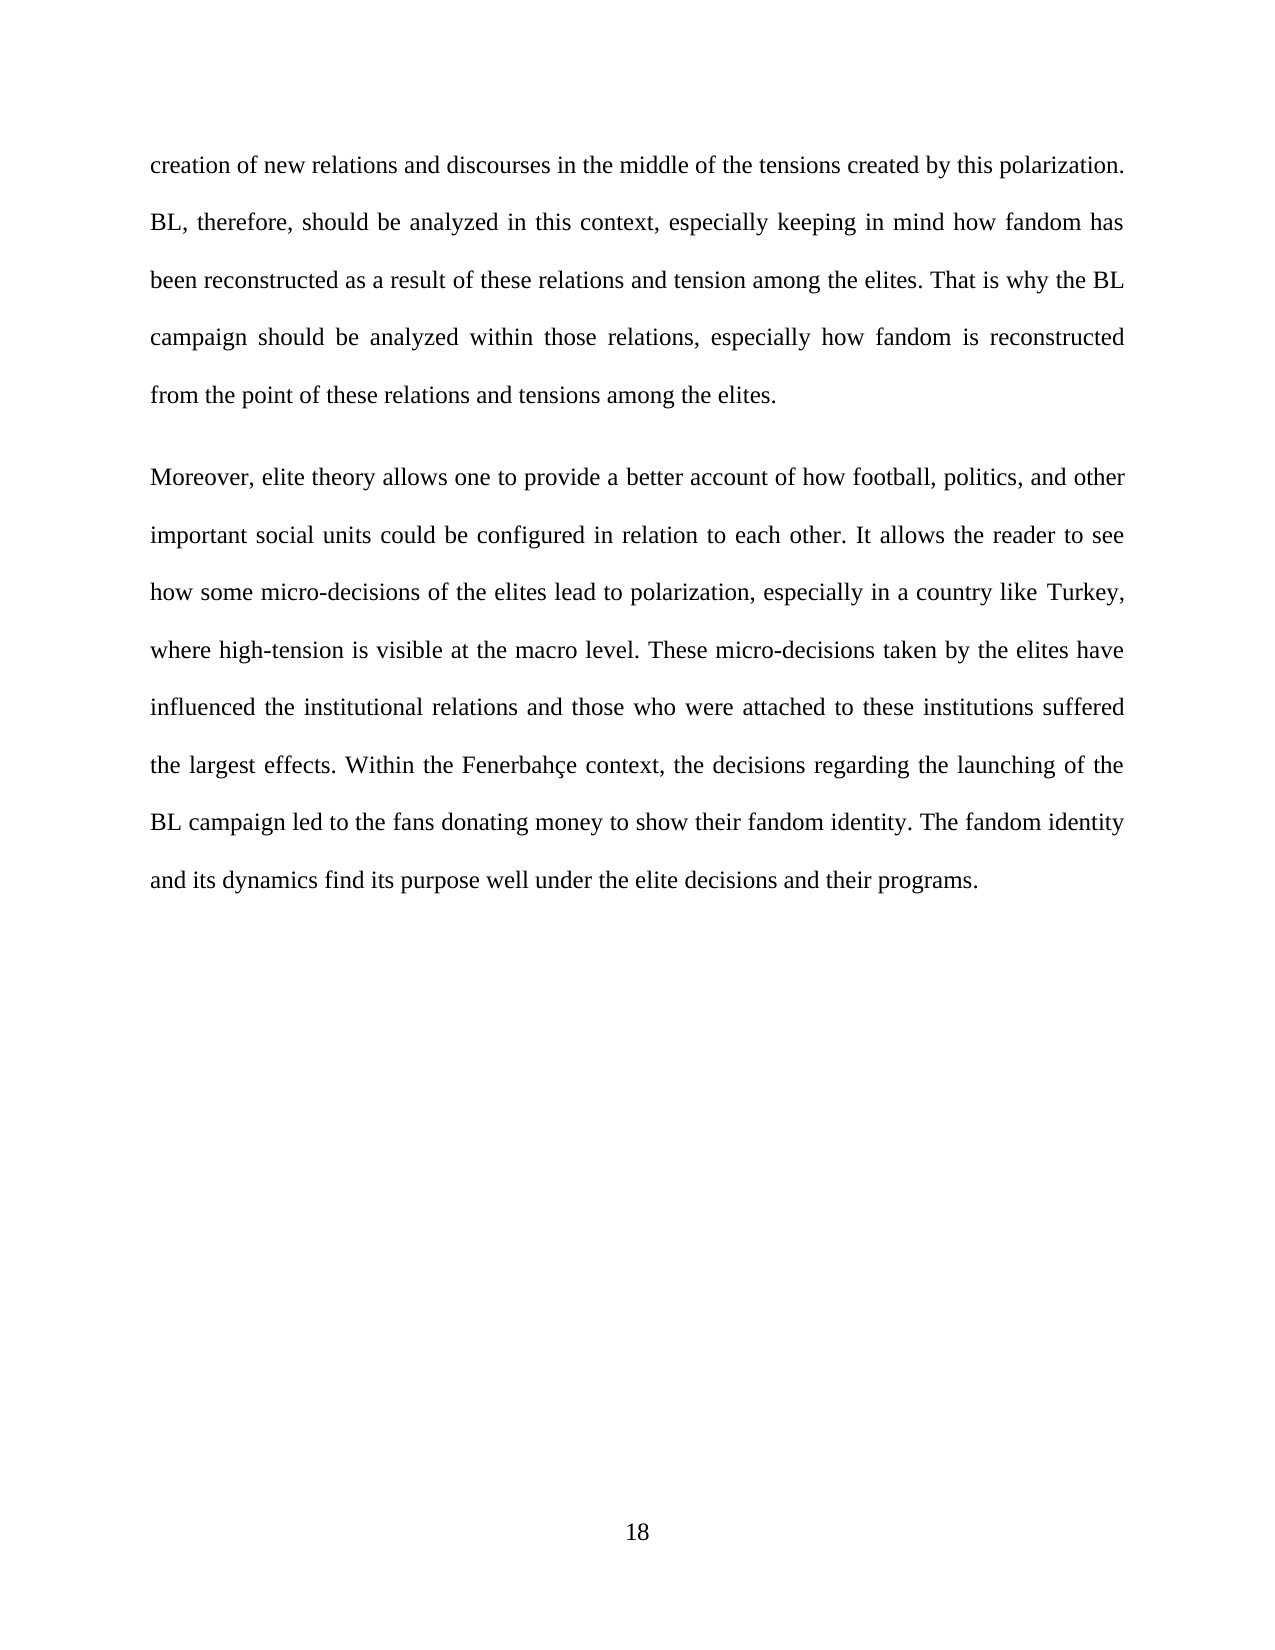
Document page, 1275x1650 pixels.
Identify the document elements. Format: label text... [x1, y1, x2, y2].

text Moreover, elite theory allows one to provide a better account of how football, politics, and other important social units could be configured in relation to each other. It allows the reader to see how some micro-decisions of the elites lead to polarization, especially in a country like Turkey, where high-tension is visible at the macro level. These micro-decisions taken by the elites have influenced the institutional relations and those who were attached to these institutions suffered the largest effects. Within the Fenerbahçe context, the decisions regarding the launching of the BL campaign led to the fans donating money to show their fandom identity. The fandom identity and its dynamics find its purpose well under the elite decisions and their programs. [150, 462, 1125, 894]
text creation of new relations and discourses in the middle of the tensions created by this polarization. BL, therefore, should be analyzed in this context, especially keeping in mind how fandom has been reconstructed as a result of these relations and tension among the elites. That is why the BL campaign should be analyzed within those relations, especially how fandom is reconstructed from the point of these relations and tensions among the elites. [150, 150, 1125, 409]
